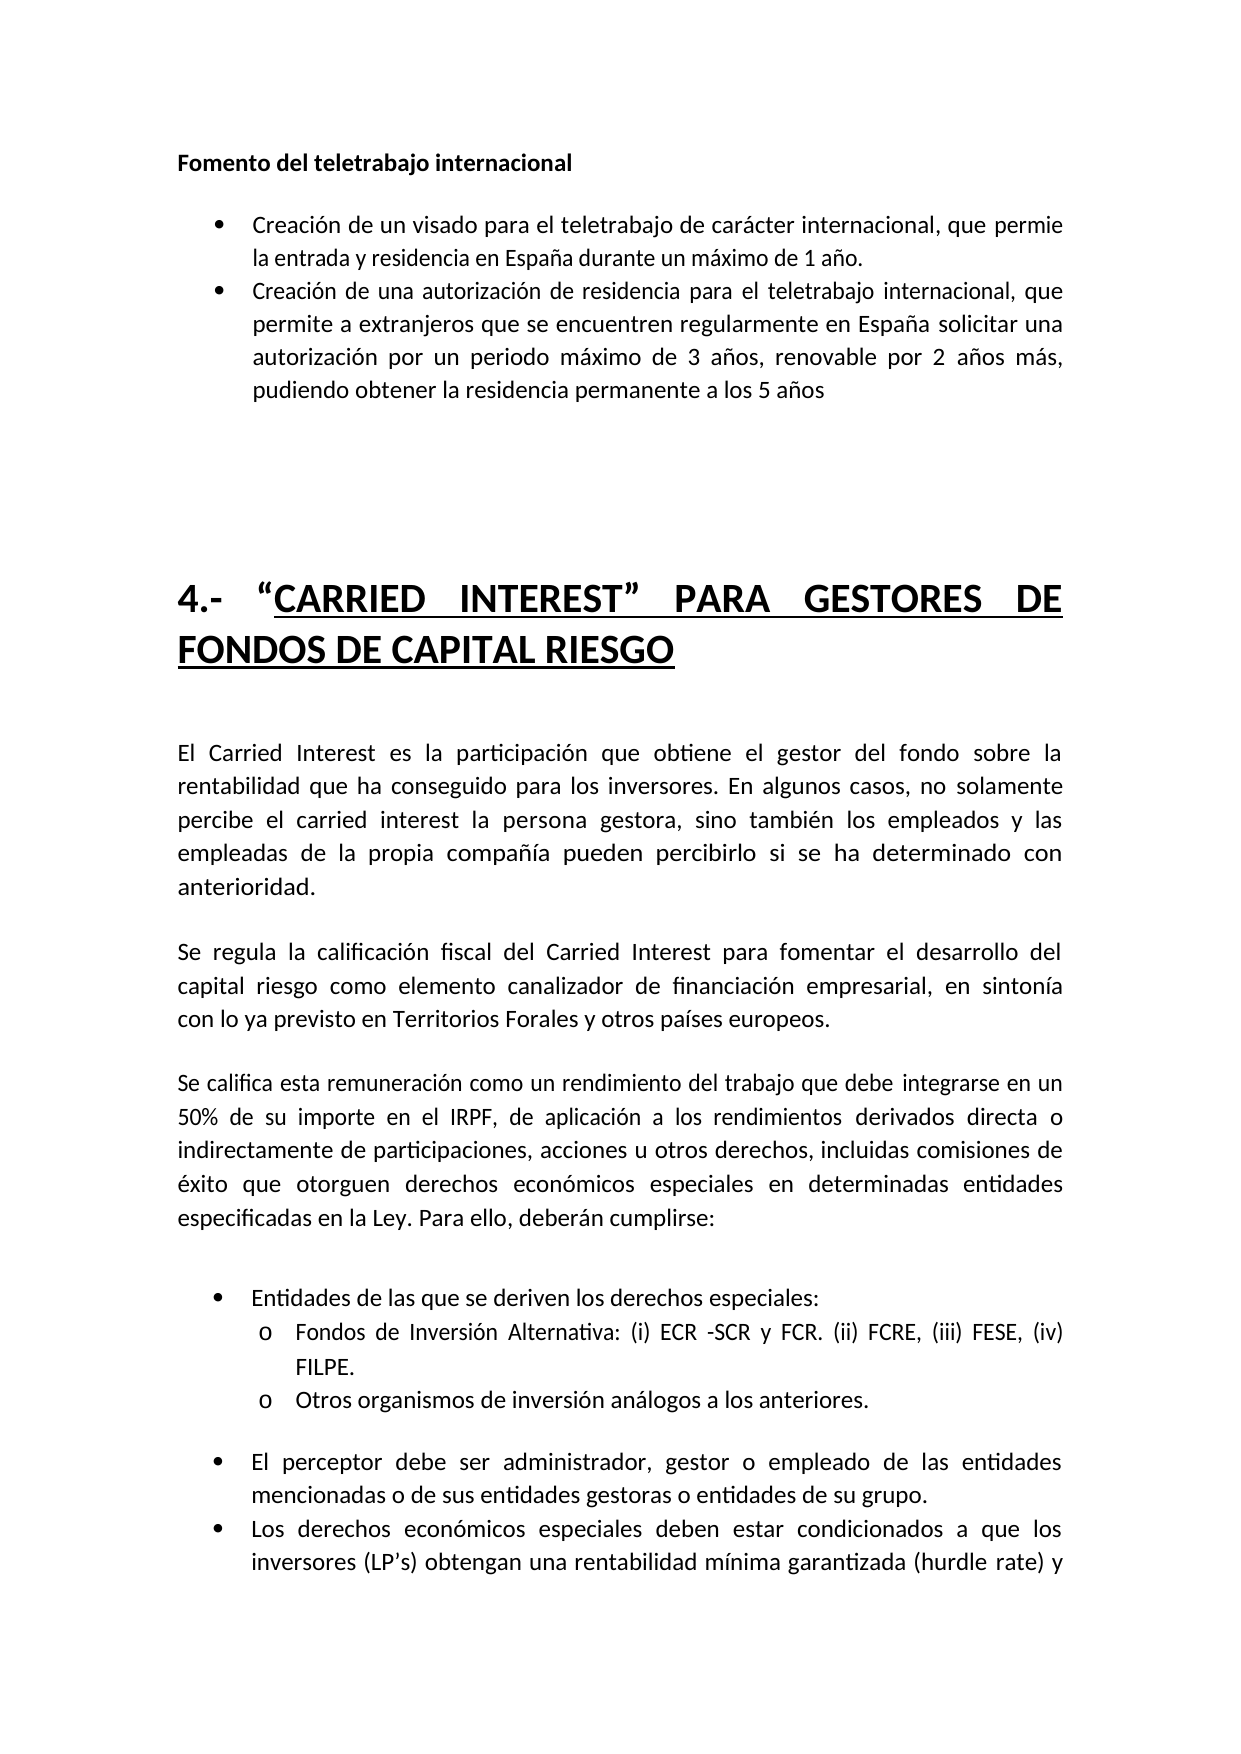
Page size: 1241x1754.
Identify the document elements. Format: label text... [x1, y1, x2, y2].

text 4.- “CARRIED INTEREST” PARA GESTORES DE FONDOS DE CAPITAL RIESGO [177, 572, 1063, 674]
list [213, 1513, 1063, 1576]
text El Carried Interest es la participación que obtiene el gestor del fondo sobre la rentabilidad que ha conseguido para los inversores. En algunos casos, no solamente percibe el carried interest la persona gestora, sino también los empleados y las empleadas de la propia compañía pueden percibirlo si se ha determinado con anterioridad. [177, 737, 1063, 901]
list El perceptor debe ser administrador, gestor o empleado de las entidades mencionadas o de sus entidades gestoras o entidades de su grupo. [213, 1446, 1063, 1510]
list Creación de una autorización de residencia para el teletrabajo internacional, que permite a extranjeros que se encuentren regularmente en España solicitar una autorización por un periodo máximo de 3 años, renovable por 2 años más, pudiendo obtener la residencia permanente a los 5 años [215, 275, 1063, 404]
list Fondos de Inversión Alternativa: (i) ECR -SCR y FCR. (ii) FCRE, (iii) FESE, (iv) FILPE. [258, 1316, 1063, 1381]
list Creación de un visado para el teletrabajo de carácter internacional, que permie la entrada y residencia en España durante un máximo de 1 año. [215, 209, 1063, 273]
text Se regula la caliﬁcación ﬁscal del Carried Interest para fomentar el desarrollo del capital riesgo como elemento canalizador de ﬁnanciación empresarial, en sintonía con lo ya previsto en Territorios Forales y otros países europeos. [177, 936, 1063, 1034]
text Se caliﬁca esta remuneración como un rendimiento del trabajo que debe integrarse en un 50% de su importe en el IRPF, de aplicación a los rendimientos derivados directa o indirectamente de participaciones, acciones u otros derechos, incluidas comisiones de éxito que otorguen derechos económicos especiales en determinadas entidades especiﬁcadas en la Ley. Para ello, deberán cumplirse: [177, 1067, 1063, 1232]
list Entidades de las que se deriven los derechos especiales: [213, 1282, 1063, 1313]
list Otros organismos de inversión análogos a los anteriores. [258, 1384, 1063, 1414]
text Fomento del teletrabajo internacional [177, 148, 1063, 178]
